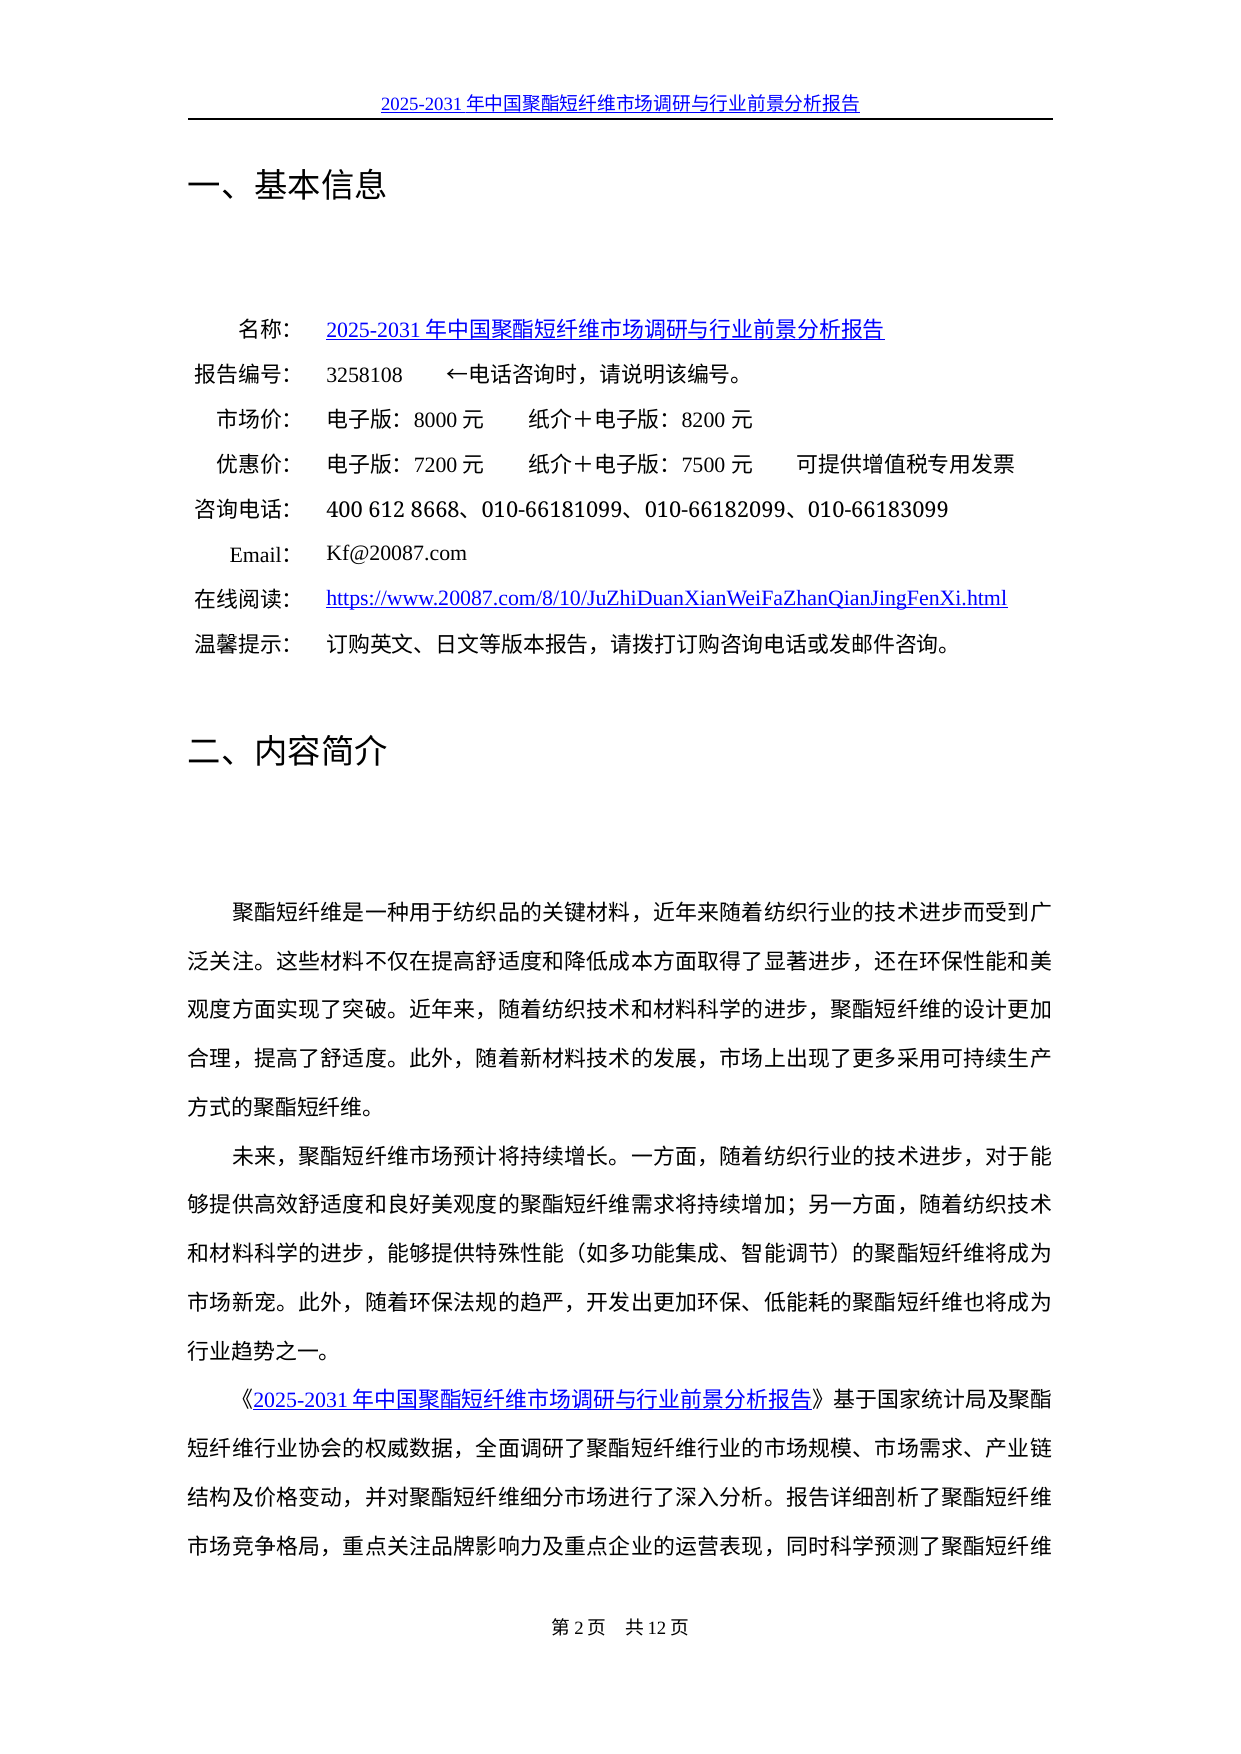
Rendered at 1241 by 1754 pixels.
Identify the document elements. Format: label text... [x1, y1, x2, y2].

title 一、基本信息 [187, 150, 1053, 215]
table_cell 市场价： [167, 402, 315, 447]
table_cell 3258108 ←电话咨询时，请说明该编号。 [315, 357, 1073, 402]
table_header 名称： [167, 312, 315, 357]
table_cell 订购英文、日文等版本报告，请拨打订购咨询电话或发邮件咨询。 [315, 627, 1073, 672]
table_cell 400 612 8668、010-66181099、010-66182099、010-66183099 [315, 492, 1073, 537]
title 二、内容简介 [187, 717, 1053, 782]
table_cell 电子版：7200 元 纸介＋电子版：7500 元 可提供增值税专用发票 [315, 447, 1073, 492]
table_cell 优惠价： [167, 447, 315, 492]
table_header 2025-2031年中国聚酯短纤维市场调研与行业前景分析报告 [315, 312, 1073, 357]
table_cell 咨询电话： [167, 492, 315, 537]
table_cell Kf@20087.com [315, 537, 1073, 582]
table_cell 在线阅读： [167, 582, 315, 627]
table_cell 电子版：8000 元 纸介＋电子版：8200 元 [315, 402, 1073, 447]
table_cell [315, 582, 1073, 627]
table_cell 温馨提示： [167, 627, 315, 672]
table_cell Email： [167, 537, 315, 582]
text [187, 894, 1053, 1561]
table_cell 报告编号： [167, 357, 315, 402]
